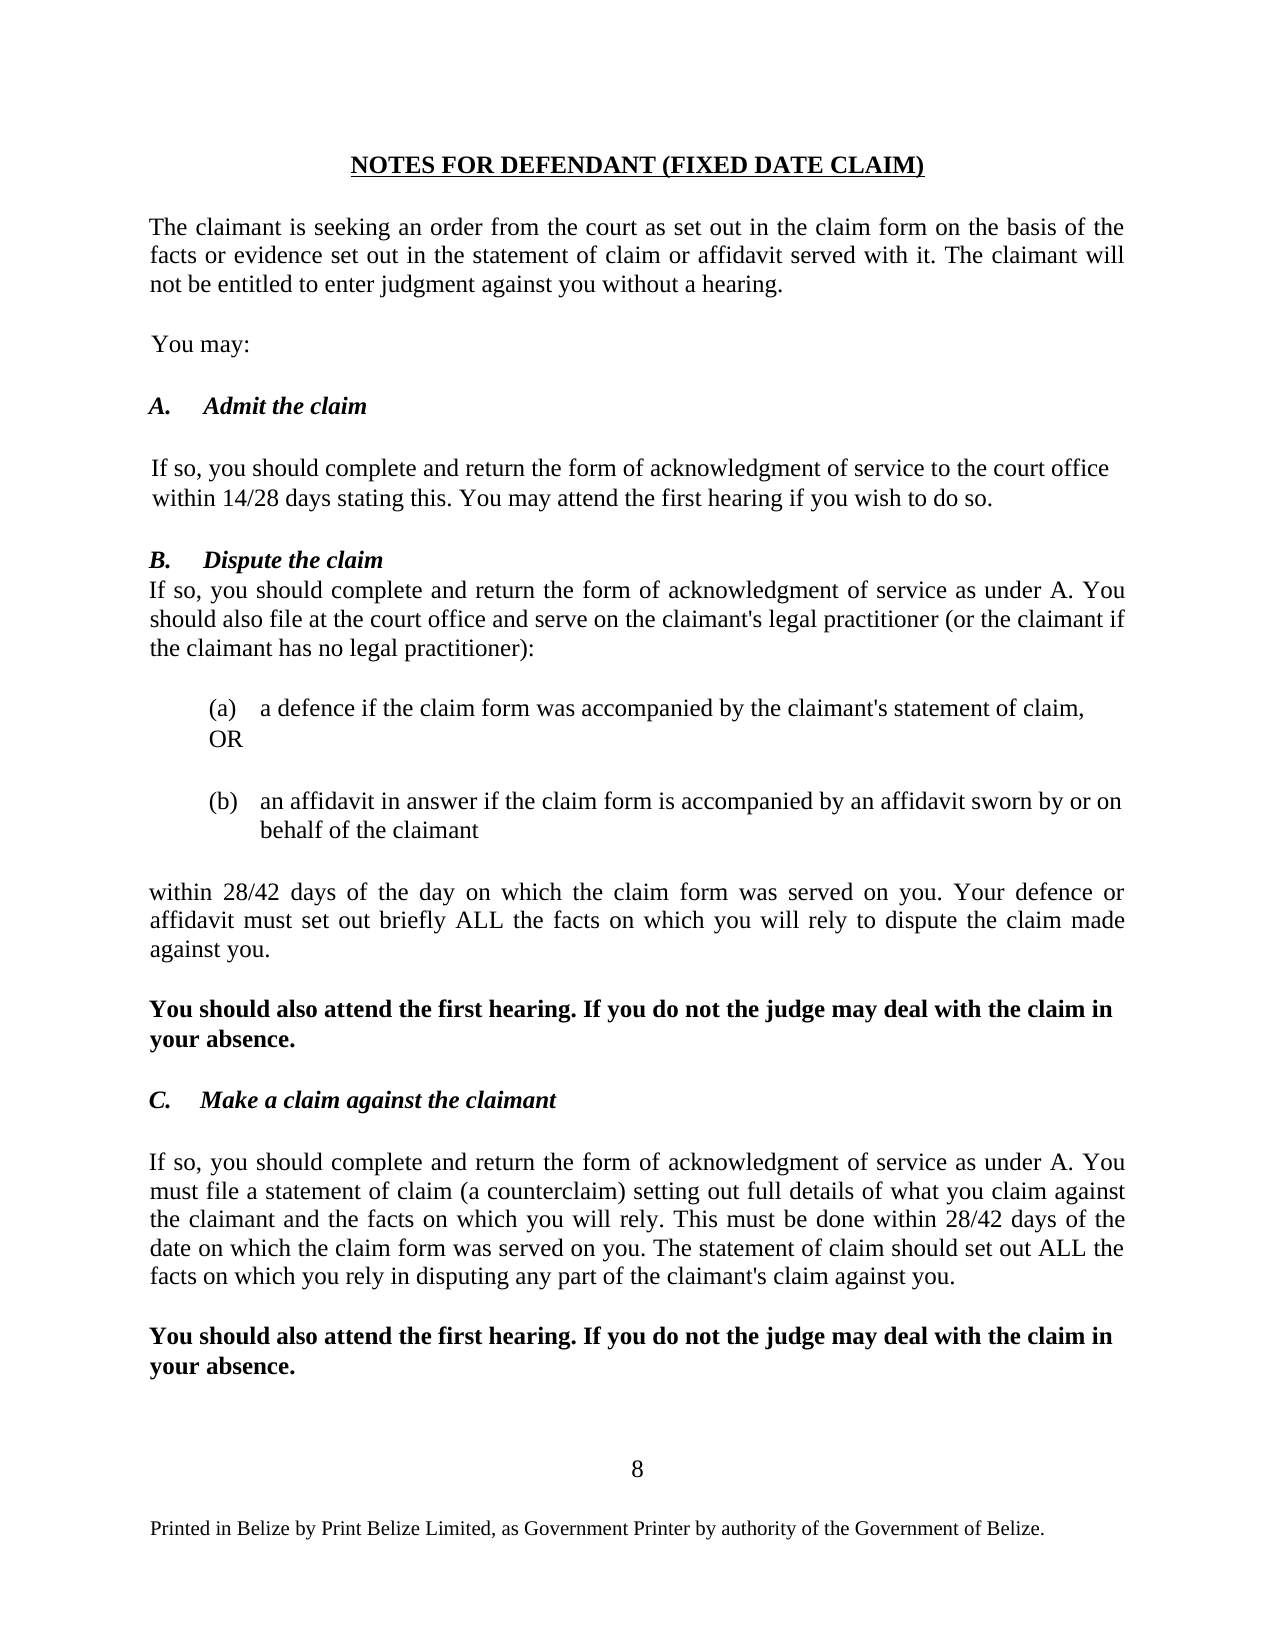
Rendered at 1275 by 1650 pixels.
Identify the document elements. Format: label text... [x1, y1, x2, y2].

subtitle NOTES FOR DEFENDANT (FIXED DATE CLAIM) [159, 151, 1116, 179]
text You should also attend the first hearing. If you do not the judge may deal with the claim in your absence. [148, 994, 1131, 1052]
text within 28/42 days of the day on which the claim form was served on you. Your defence or affidavit must set out briefly ALL the facts on which you will rely to dispute the claim made against you. [148, 877, 1127, 963]
subtitle C. Make a claim against the claimant [148, 1085, 1131, 1114]
text If so, you should complete and return the form of acknowledgment of service to the court office within 14/28 days stating this. You may attend the first hearing if you wish to do so. [151, 453, 1129, 512]
text You may: [151, 329, 1129, 358]
text If so, you should complete and return the form of acknowledgment of service as under A. You must file a statement of claim (a counterclaim) setting out full details of what you claim against the claimant and the facts on which you will rely. This must be done within 28/42 days of the date on which the claim form was served on you. The statement of claim should set out ALL the facts on which you rely in disputing any part of the claimant's claim against you. [148, 1147, 1127, 1290]
subtitle B. Dispute the claim [148, 545, 1131, 574]
text The claimant is seeking an order from the court as set out in the claim form on the basis of the facts or evidence set out in the statement of claim or affidavit served with it. The claimant will not be entitled to enter judgment against you without a hearing. [148, 212, 1127, 298]
subtitle A. Admit the claim [148, 391, 1131, 420]
text OR [208, 724, 1129, 752]
list an affidavit in answer if the claim form is accompanied by an affidavit sworn by or on behalf of the claimant [208, 786, 1129, 844]
list a defence if the claim form was accompanied by the claimant's statement of claim, [208, 693, 1129, 721]
text If so, you should complete and return the form of acknowledgment of service as under A. You should also file at the court office and serve on the claimant's legal practitioner (or the claimant if the claimant has no legal practitioner): [148, 576, 1127, 661]
text You should also attend the first hearing. If you do not the judge may deal with the claim in your absence. [148, 1321, 1131, 1379]
